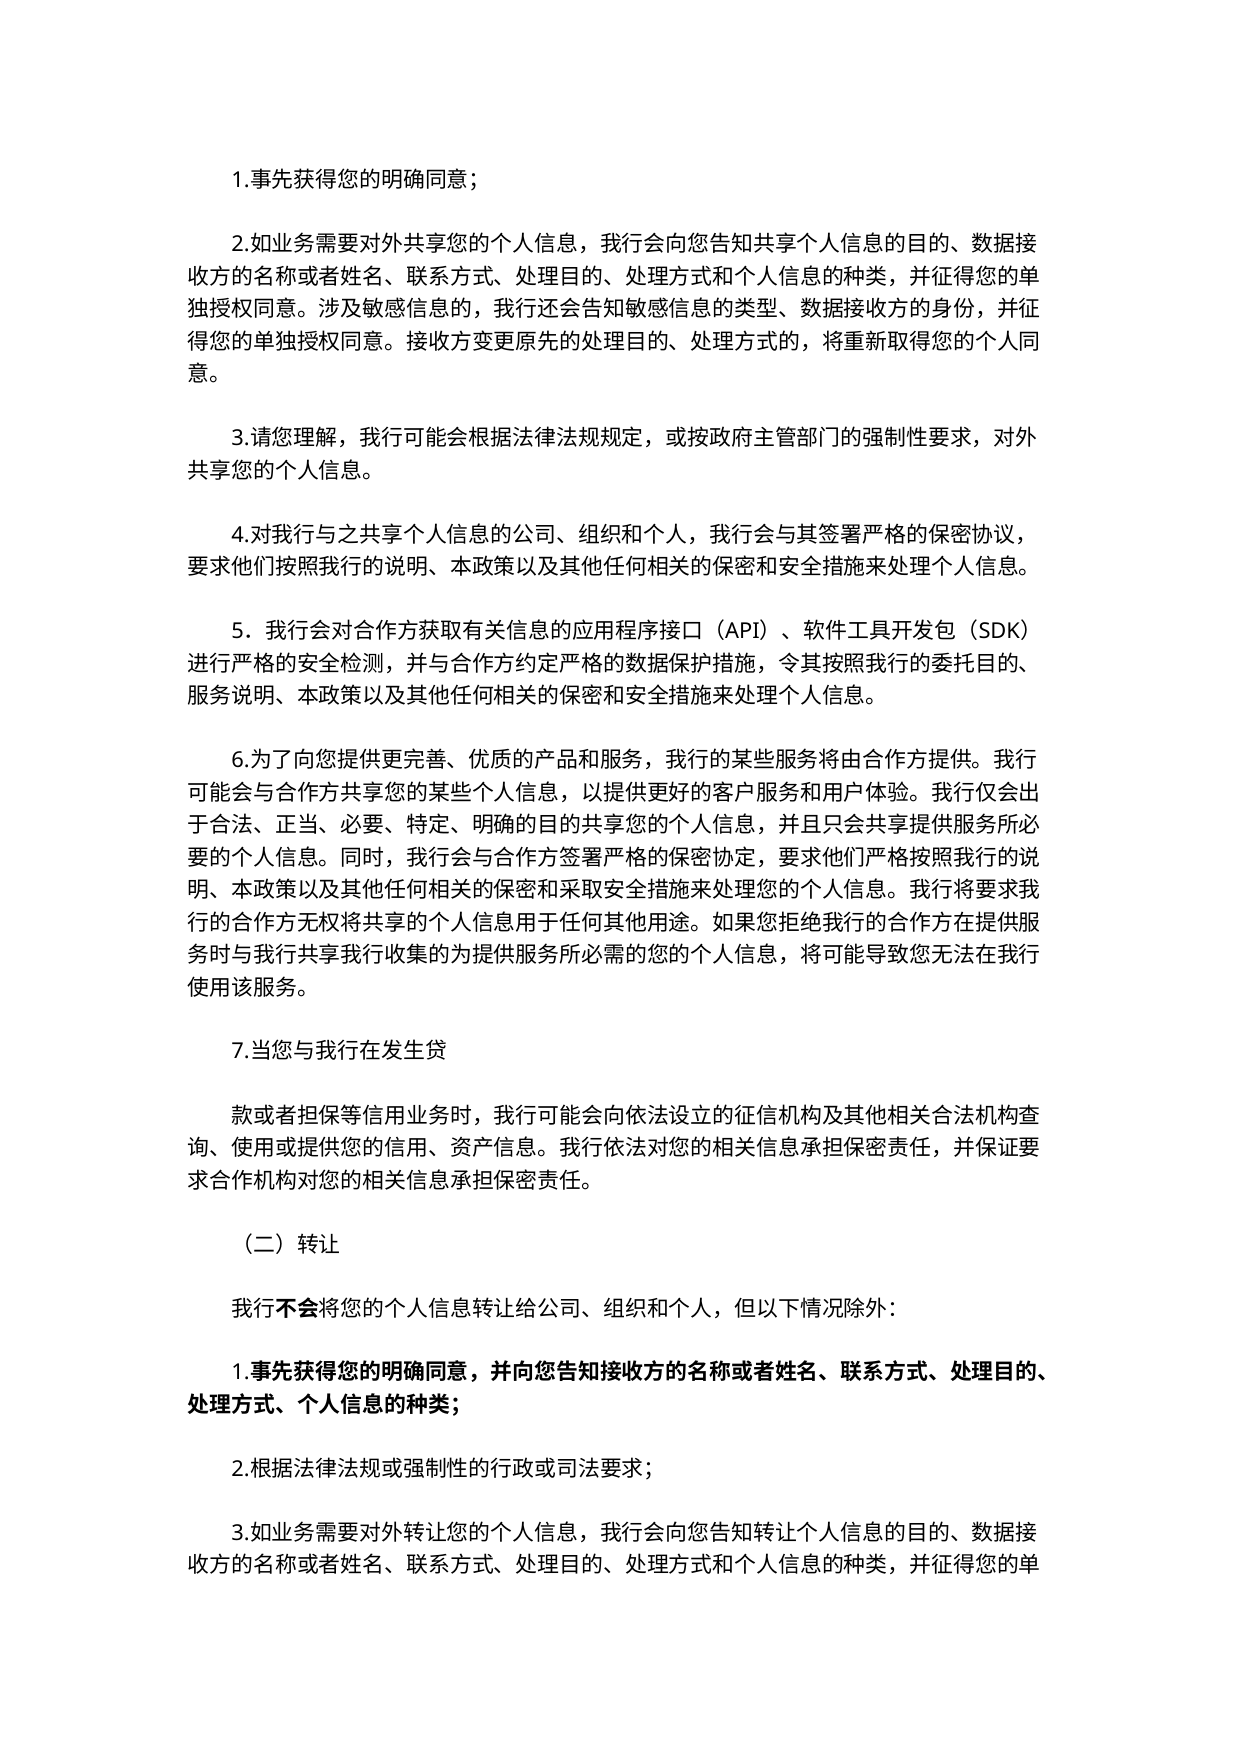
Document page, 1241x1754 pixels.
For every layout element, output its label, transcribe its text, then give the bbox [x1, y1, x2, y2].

text 1.事先获得您的明确同意，并向您告知接收方的名称或者姓名、联系方式、处理目的、处理方式、个人信息的种类； [187, 1354, 1053, 1419]
text 我行不会将您的个人信息转让给公司、组织和个人，但以下情况除外： [187, 1290, 1053, 1323]
text 5．我行会对合作方获取有关信息的应用程序接口（API）、软件工具开发包（SDK）进行严格的安全检测，并与合作方约定严格的数据保护措施，令其按照我行的委托目的、服务说明、本政策以及其他任何相关的保密和安全措施来处理个人信息。 [187, 613, 1053, 710]
text 1.事先获得您的明确同意； [187, 162, 1053, 194]
text 3.请您理解，我行可能会根据法律法规规定，或按政府主管部门的强制性要求，对外共享您的个人信息。 [187, 420, 1053, 485]
text 2.如业务需要对外共享您的个人信息，我行会向您告知共享个人信息的目的、数据接收方的名称或者姓名、联系方式、处理目的、处理方式和个人信息的种类，并征得您的单独授权同意。涉及敏感信息的，我行还会告知敏感信息的类型、数据接收方的身份，并征得您的单独授权同意。接收方变更原先的处理目的、处理方式的，将重新取得您的个人同意。 [187, 226, 1053, 388]
text 4.对我行与之共享个人信息的公司、组织和个人，我行会与其签署严格的保密协议，要求他们按照我行的说明、本政策以及其他任何相关的保密和安全措施来处理个人信息。 [187, 516, 1053, 581]
text 7.当您与我行在发生贷 [187, 1033, 1053, 1066]
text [187, 1514, 1053, 1579]
text 6.为了向您提供更完善、优质的产品和服务，我行的某些服务将由合作方提供。我行可能会与合作方共享您的某些个人信息，以提供更好的客户服务和用户体验。我行仅会出于合法、正当、必要、特定、明确的目的共享您的个人信息，并且只会共享提供服务所必要的个人信息。同时，我行会与合作方签署严格的保密协定，要求他们严格按照我行的说明、本政策以及其他任何相关的保密和采取安全措施来处理您的个人信息。我行将要求我行的合作方无权将共享的个人信息用于任何其他用途。如果您拒绝我行的合作方在提供服务时与我行共享我行收集的为提供服务所必需的您的个人信息，将可能导致您无法在我行使用该服务。 [187, 742, 1053, 1002]
text 2.根据法律法规或强制性的行政或司法要求； [187, 1451, 1053, 1483]
text 款或者担保等信用业务时，我行可能会向依法设立的征信机构及其他相关合法机构查询、使用或提供您的信用、资产信息。我行依法对您的相关信息承担保密责任，并保证要求合作机构对您的相关信息承担保密责任。 [187, 1097, 1053, 1195]
text （二）转让 [187, 1226, 1053, 1259]
